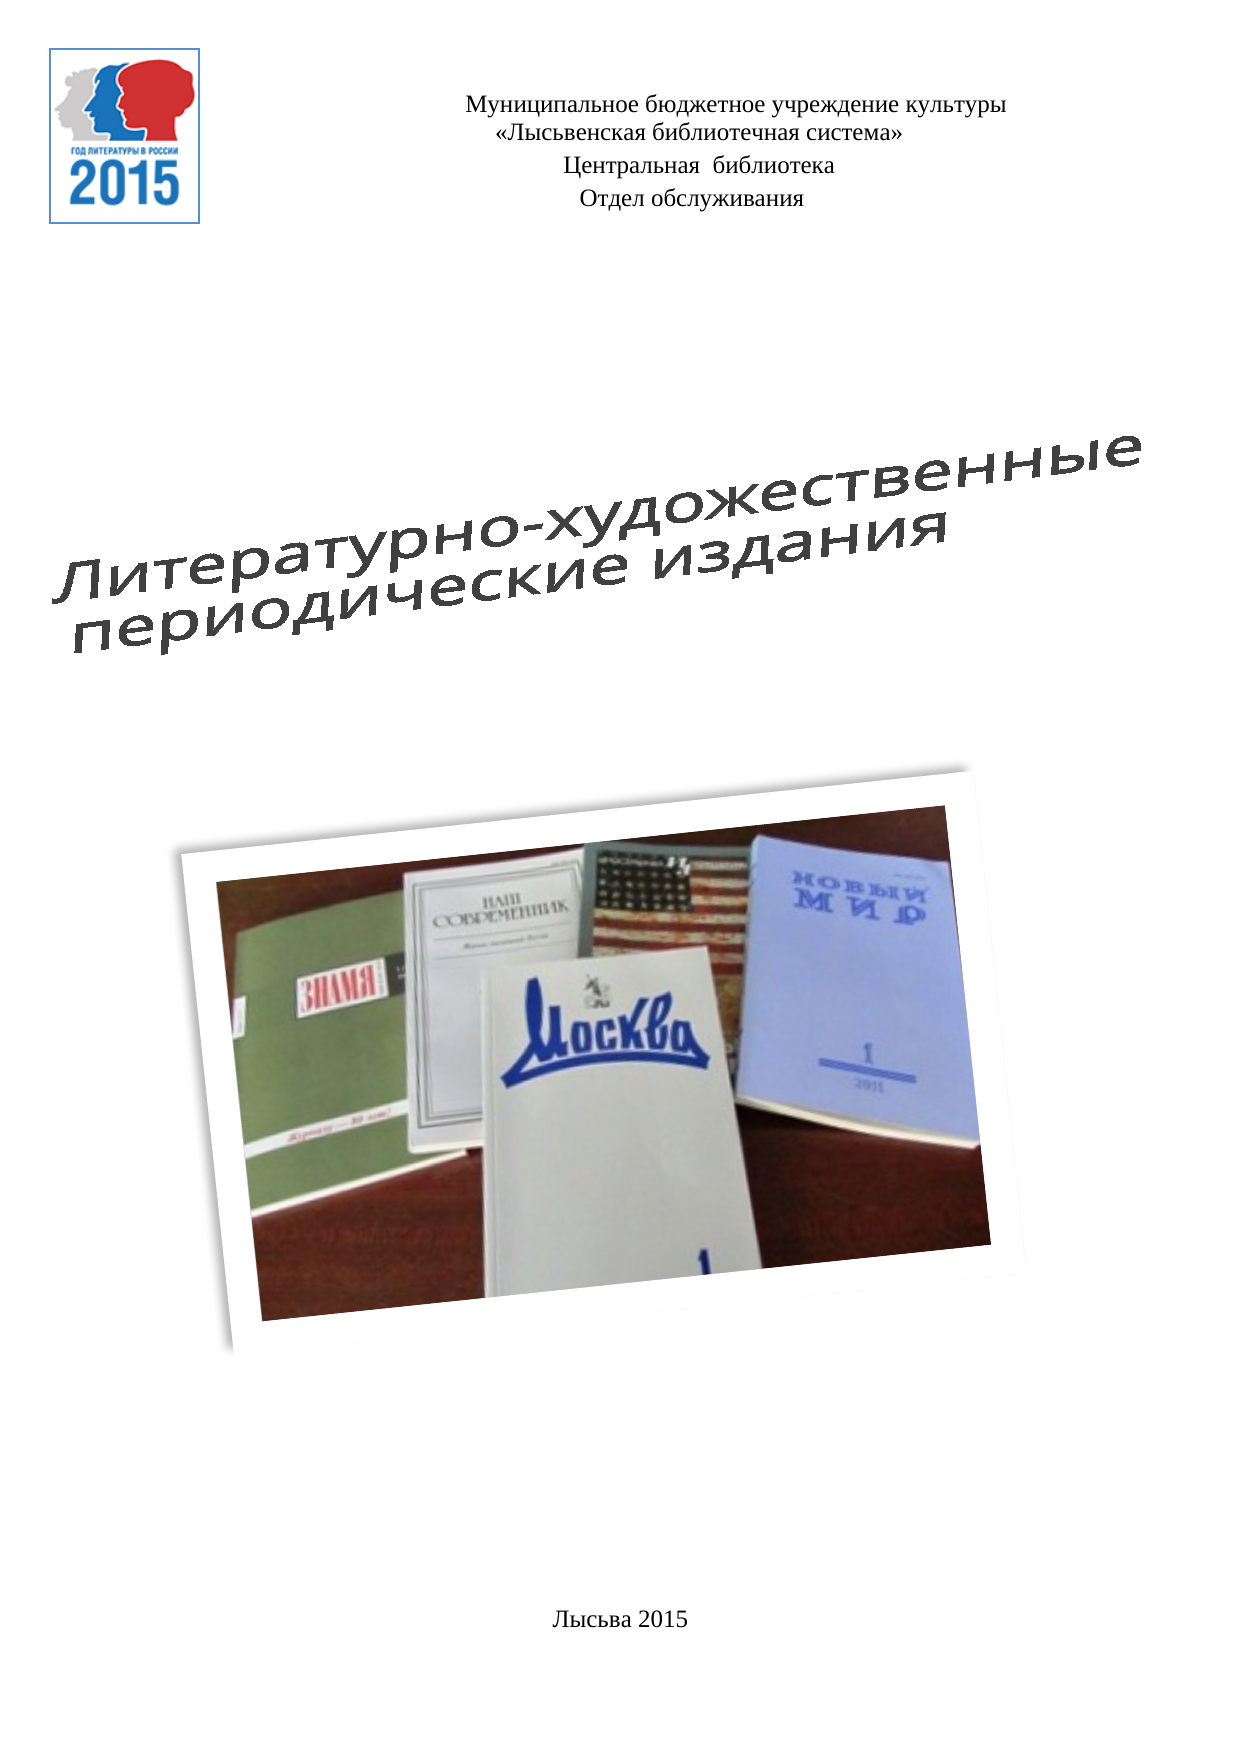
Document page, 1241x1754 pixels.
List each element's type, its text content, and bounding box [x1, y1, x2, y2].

text Лысьва 2015 [59, 1604, 1181, 1633]
picture [217, 806, 990, 1321]
text Центральная библиотека [200, 150, 1181, 179]
text Муниципальное бюджетное учреждение культуры [200, 89, 1181, 117]
text «Лысьвенская библиотечная система» [200, 117, 1181, 146]
text Отдел обслуживания [200, 183, 1181, 212]
picture [51, 50, 198, 222]
